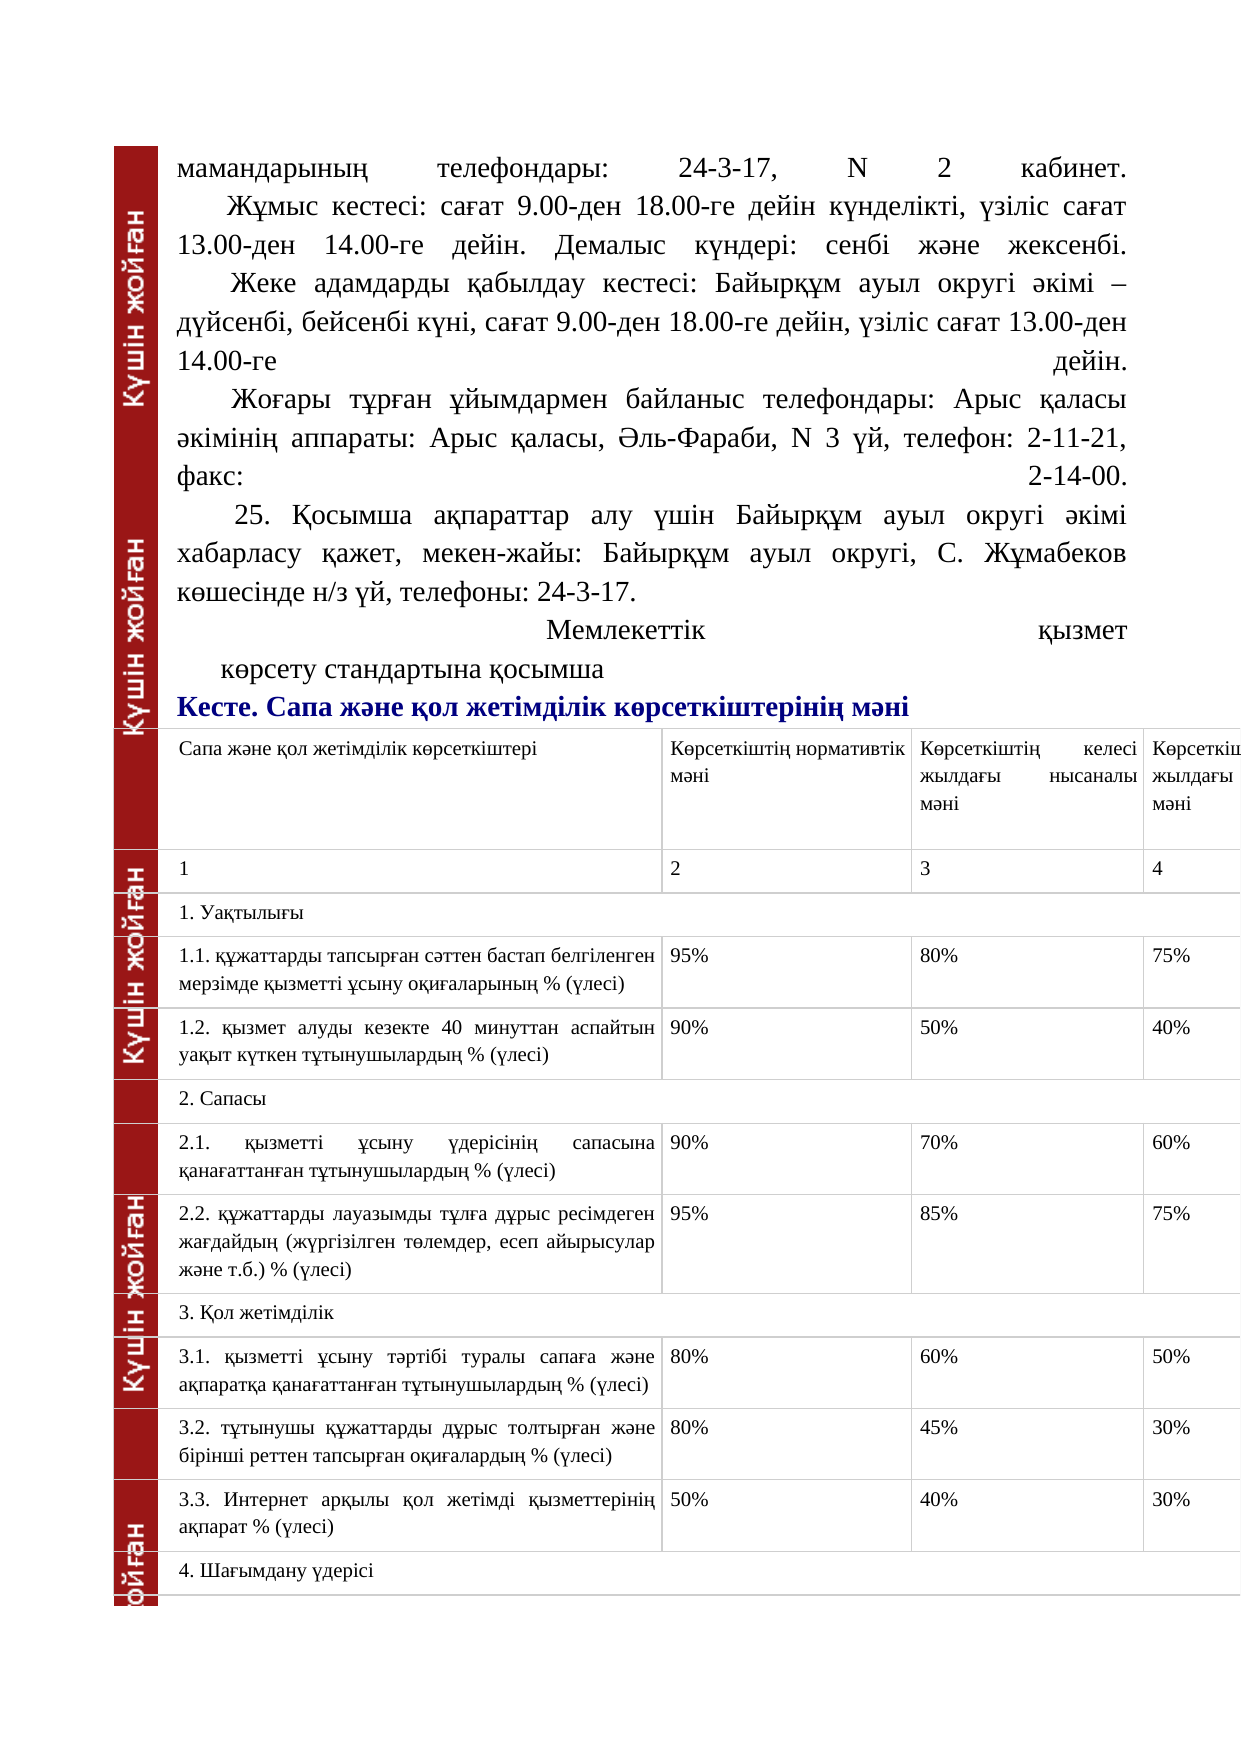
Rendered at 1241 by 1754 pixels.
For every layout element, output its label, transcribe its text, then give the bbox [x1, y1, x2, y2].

picture [114, 1596, 158, 1606]
table_cell 4 [1144, 850, 1240, 892]
table_cell 60% [912, 1338, 1143, 1408]
table_cell 3.3. Интернет арқылы қол жетімді қызметтерінің ақпарат % (үлесі) [114, 1480, 661, 1551]
table_cell 1 [114, 850, 661, 892]
table_cell 2. Сапасы [114, 1080, 1240, 1122]
table_cell 4. Шағымдану үдерісі [114, 1552, 1240, 1594]
table_cell 2.2. құжаттарды лауазымды тұлға дұрыс ресімдеген жағдайдың (жүргізілген төлемдер, есеп айырысулар және т.б.) % (үлесі) [114, 1195, 661, 1293]
table_cell 30% [1144, 1409, 1240, 1479]
table_cell 90% [663, 1124, 911, 1194]
table_cell 85% [912, 1195, 1143, 1293]
table_cell 3. Қол жетімділік [114, 1294, 1240, 1336]
table_cell 45% [912, 1409, 1143, 1479]
table_cell 3.1. қызметті ұсыну тәртібі туралы сапаға және ақпаратқа қанағаттанған тұтынушылардың % (үлесі) [114, 1338, 661, 1408]
table_header Көрсеткіштің есепті жылдағы ағымдағы мәні [1144, 729, 1240, 848]
table_header Сапа және қол жетімділік көрсеткіштері [114, 729, 661, 848]
table_cell 80% [663, 1338, 911, 1408]
table_cell 40% [1144, 1009, 1240, 1079]
table_cell 50% [912, 1009, 1143, 1079]
table_header Көрсеткіштің нормативтік мәні [663, 729, 911, 848]
table_cell 95% [663, 1195, 911, 1293]
table_cell 80% [912, 937, 1143, 1007]
table_cell 75% [1144, 937, 1240, 1007]
picture [114, 146, 158, 150]
table_cell 50% [1144, 1338, 1240, 1408]
table_cell 3.2. тұтынушы құжаттарды дұрыс толтырған және бірінші реттен тапсырған оқиғалардың % (үлесі) [114, 1409, 661, 1479]
table_cell 50% [663, 1480, 911, 1551]
text Кесте. Сапа және қол жетімділік көрсеткіштерінің мәні [112, 689, 1128, 723]
table_cell 75% [1144, 1195, 1240, 1293]
table_cell 2.1. қызметті ұсыну үдерісінің сапасына қанағаттанған тұтынушылардың % (үлесі) [114, 1124, 661, 1194]
text Мемлекеттік қызмет көрсету стандартына қосымша [112, 612, 1128, 684]
table_cell 1.1. құжаттарды тапсырған сәттен бастап белгіленген мерзімде қызметті ұсыну оқиғаларының % (үлесі) [114, 937, 661, 1007]
picture [114, 723, 158, 728]
table_cell 60% [1144, 1124, 1240, 1194]
table_cell 70% [912, 1124, 1143, 1194]
table_cell 1. Уақтылығы [114, 894, 1240, 936]
table_cell 1.2. қызмет алуды кезекте 40 минуттан аспайтын уақыт күткен тұтынушылардың % (үлесі) [114, 1009, 661, 1079]
table_cell 80% [663, 1409, 911, 1479]
table_header Көрсеткіштің келесі жылдағы нысаналы мәні [912, 729, 1143, 848]
table_cell 2 [663, 850, 911, 892]
picture [114, 684, 158, 689]
table_cell 3 [912, 850, 1143, 892]
table_cell 95% [663, 937, 911, 1007]
table_cell 40% [912, 1480, 1143, 1551]
table_cell 30% [1144, 1480, 1240, 1551]
picture [114, 607, 158, 612]
table_cell 90% [663, 1009, 911, 1079]
